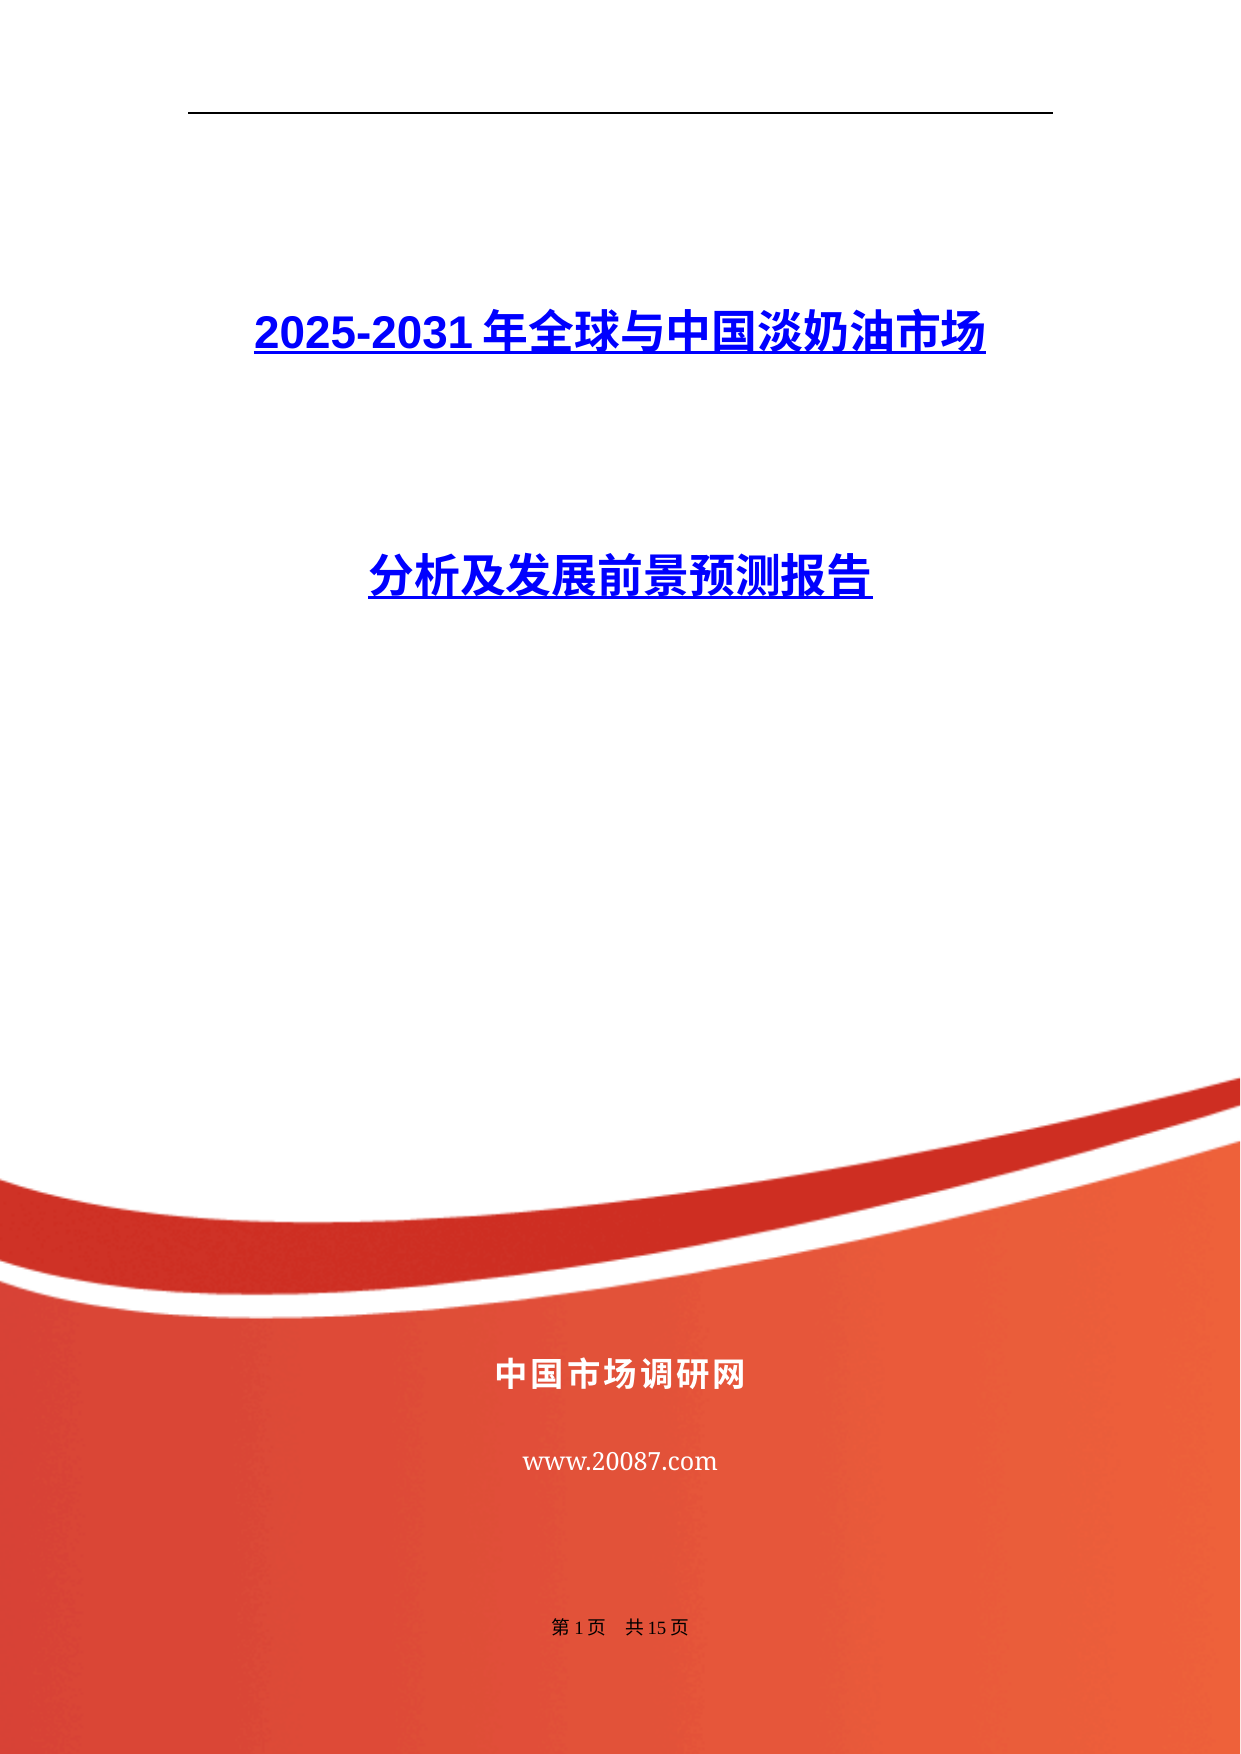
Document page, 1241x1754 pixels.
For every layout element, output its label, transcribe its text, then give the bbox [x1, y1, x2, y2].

subtitle 中国市场调研网 [187, 1339, 1053, 1404]
picture [0, 1006, 1241, 1754]
table_header 2025-2031年全球与中国淡奶油市场分析及发展前景预测报告 [188, 207, 1053, 773]
text www.20087.com [187, 1428, 1053, 1493]
